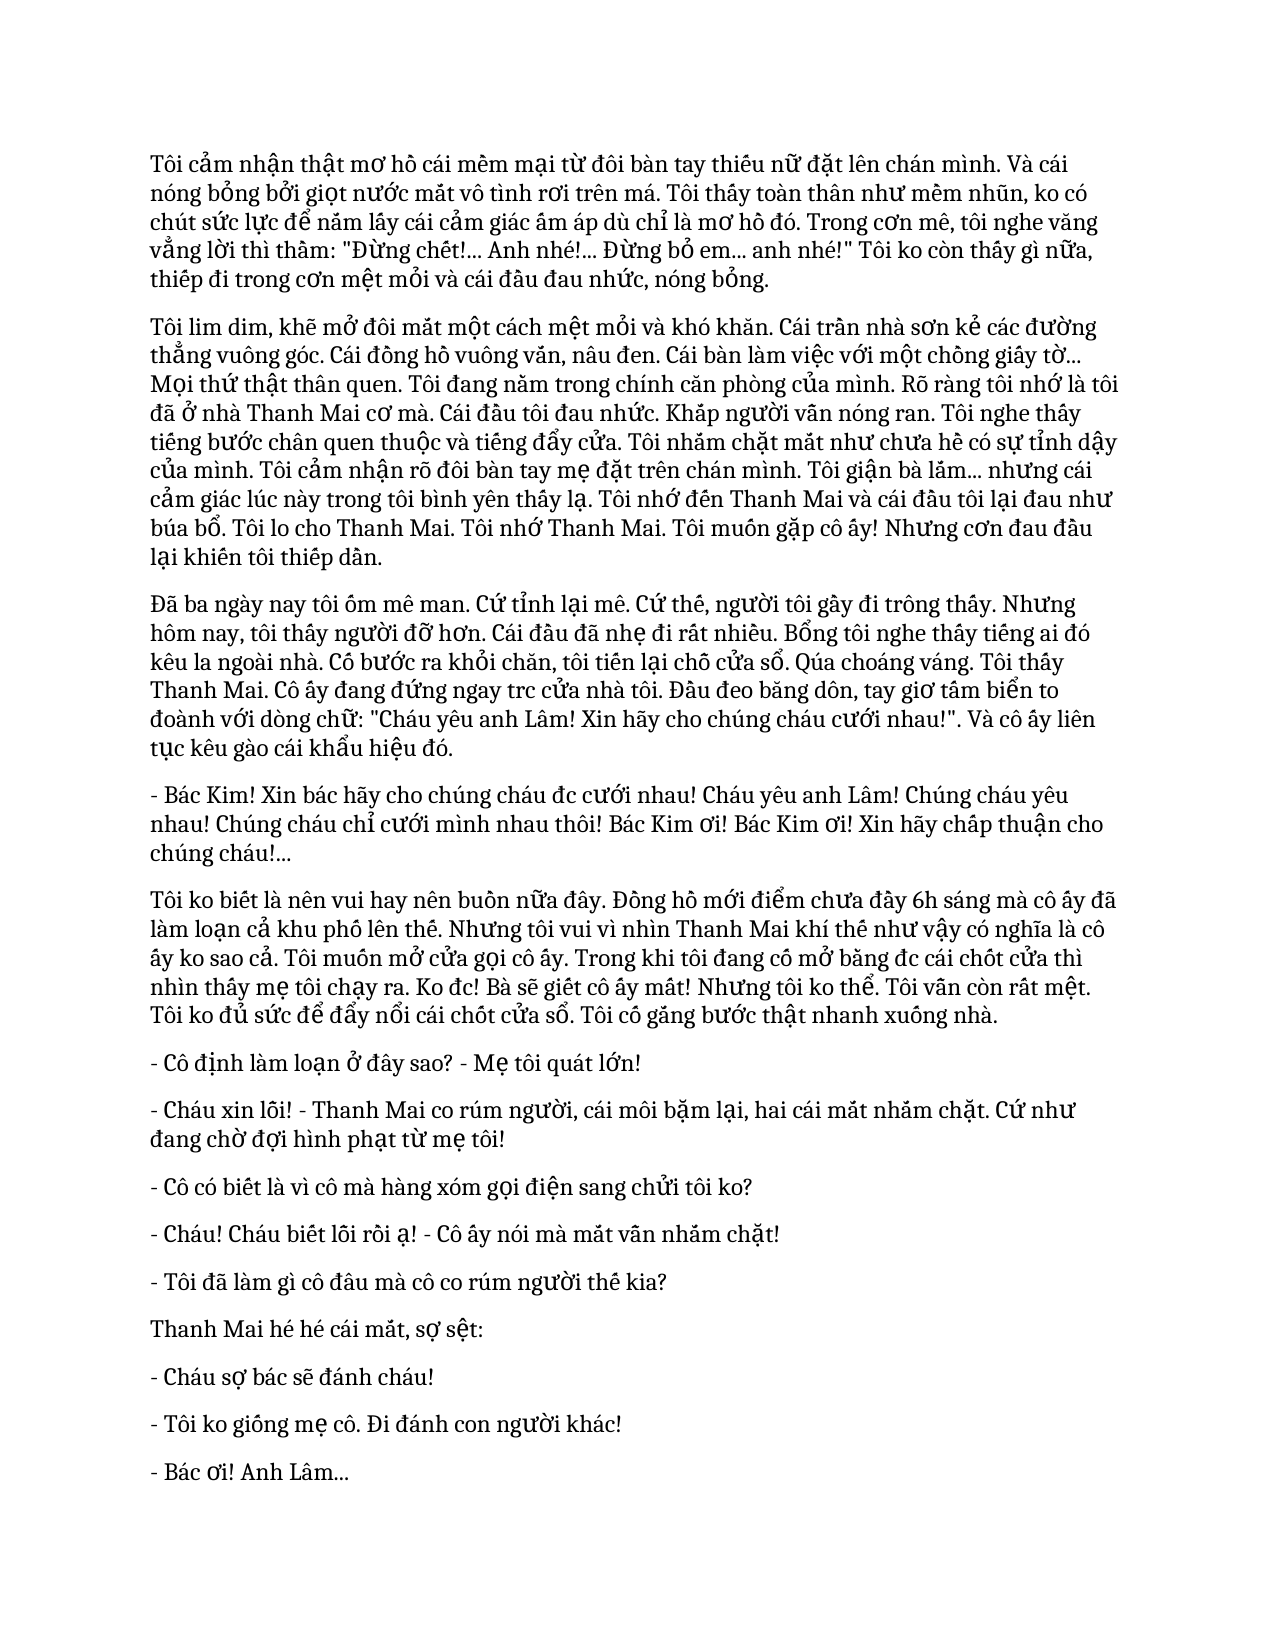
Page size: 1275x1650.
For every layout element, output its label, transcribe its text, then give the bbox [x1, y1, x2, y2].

text - Bác ơi! Anh Lâm... [150, 1457, 1125, 1486]
text - Cháu! Cháu biết lỗi rồi ạ! - Cô ấy nói mà mắt vẫn nhắm chặt! [150, 1220, 1125, 1249]
text - Cô có biết là vì cô mà hàng xóm gọi điện sang chửi tôi ko? [150, 1172, 1125, 1201]
text - Tôi đã làm gì cô đâu mà cô co rúm người thế kia? [150, 1267, 1125, 1296]
text - Tôi ko giống mẹ cô. Đi đánh con người khác! [150, 1410, 1125, 1439]
text Thanh Mai hé hé cái mắt, sợ sệt: [150, 1315, 1125, 1344]
text - Bác Kim! Xin bác hãy cho chúng cháu đc cưới nhau! Cháu yêu anh Lâm! Chúng cháu yêu nhau! Chúng cháu chỉ cưới mình nhau thôi! Bác Kim ơi! Bác Kim ơi! Xin hãy chấp thuận cho chúng cháu!... [150, 781, 1125, 867]
text Tôi lim dim, khẽ mở đôi mắt một cách mệt mỏi và khó khăn. Cái trần nhà sơn kẻ các đường thẳng vuông góc. Cái đồng hồ vuông vắn, nâu đen. Cái bàn làm việc với một chồng giấy tờ... Mọi thứ thật thân quen. Tôi đang nằm trong chính căn phòng của mình. Rõ ràng tôi nhớ là tôi đã ở nhà Thanh Mai cơ mà. Cái đầu tôi đau nhức. Khắp người vẫn nóng ran. Tôi nghe thấy tiếng bước chân quen thuộc và tiếng đẩy cửa. Tôi nhắm chặt mắt như chưa hề có sự tỉnh dậy của mình. Tôi cảm nhận rõ đôi bàn tay mẹ đặt trên chán mình. Tôi giận bà lắm... nhưng cái cảm giác lúc này trong tôi bình yên thấy lạ. Tôi nhớ đến Thanh Mai và cái đầu tôi lại đau như búa bổ. Tôi lo cho Thanh Mai. Tôi nhớ Thanh Mai. Tôi muốn gặp cô ấy! Nhưng cơn đau đầu lại khiến tôi thiếp dần. [150, 312, 1125, 571]
text - Cháu xin lỗi! - Thanh Mai co rúm người, cái môi bặm lại, hai cái mắt nhắm chặt. Cứ như đang chờ đợi hình phạt từ mẹ tôi! [150, 1096, 1125, 1154]
text - Cháu sợ bác sẽ đánh cháu! [150, 1362, 1125, 1391]
text Tôi ko biết là nên vui hay nên buồn nữa đây. Đồng hồ mới điểm chưa đầy 6h sáng mà cô ấy đã làm loạn cả khu phố lên thế. Nhưng tôi vui vì nhìn Thanh Mai khí thế như vậy có nghĩa là cô ấy ko sao cả. Tôi muốn mở cửa gọi cô ấy. Trong khi tôi đang cố mở bằng đc cái chốt cửa thì nhìn thấy mẹ tôi chạy ra. Ko đc! Bà sẽ giết cô ấy mất! Nhưng tôi ko thể. Tôi vẫn còn rất mệt. Tôi ko đủ sức để đẩy nổi cái chốt cửa sổ. Tôi cố gắng bước thật nhanh xuống nhà. [150, 886, 1125, 1030]
text Đã ba ngày nay tôi ốm mê man. Cứ tỉnh lại mê. Cứ thế, người tôi gầy đi trông thấy. Nhưng hôm nay, tôi thấy người đỡ hơn. Cái đầu đã nhẹ đi rất nhiều. Bổng tôi nghe thấy tiếng ai đó kêu la ngoài nhà. Cố bước ra khỏi chăn, tôi tiến lại chỗ cửa sổ. Qúa choáng váng. Tôi thấy Thanh Mai. Cô ấy đang đứng ngay trc cửa nhà tôi. Đầu đeo băng dôn, tay giơ tấm biển to đoành với dòng chữ: "Cháu yêu anh Lâm! Xin hãy cho chúng cháu cưới nhau!". Và cô ấy liên tục kêu gào cái khẩu hiệu đó. [150, 590, 1125, 762]
text - Cô định làm loạn ở đây sao? - Mẹ tôi quát lớn! [150, 1049, 1125, 1077]
text Tôi cảm nhận thật mơ hồ cái mềm mại từ đôi bàn tay thiếu nữ đặt lên chán mình. Và cái nóng bỏng bởi giọt nước mắt vô tình rơi trên má. Tôi thấy toàn thân như mềm nhũn, ko có chút sức lực để nắm lấy cái cảm giác ấm áp dù chỉ là mơ hồ đó. Trong cơn mê, tôi nghe văng vẳng lời thì thầm: "Đừng chết!... Anh nhé!... Đừng bỏ em... anh nhé!" Tôi ko còn thấy gì nữa, thiếp đi trong cơn mệt mỏi và cái đầu đau nhức, nóng bỏng. [150, 150, 1125, 294]
